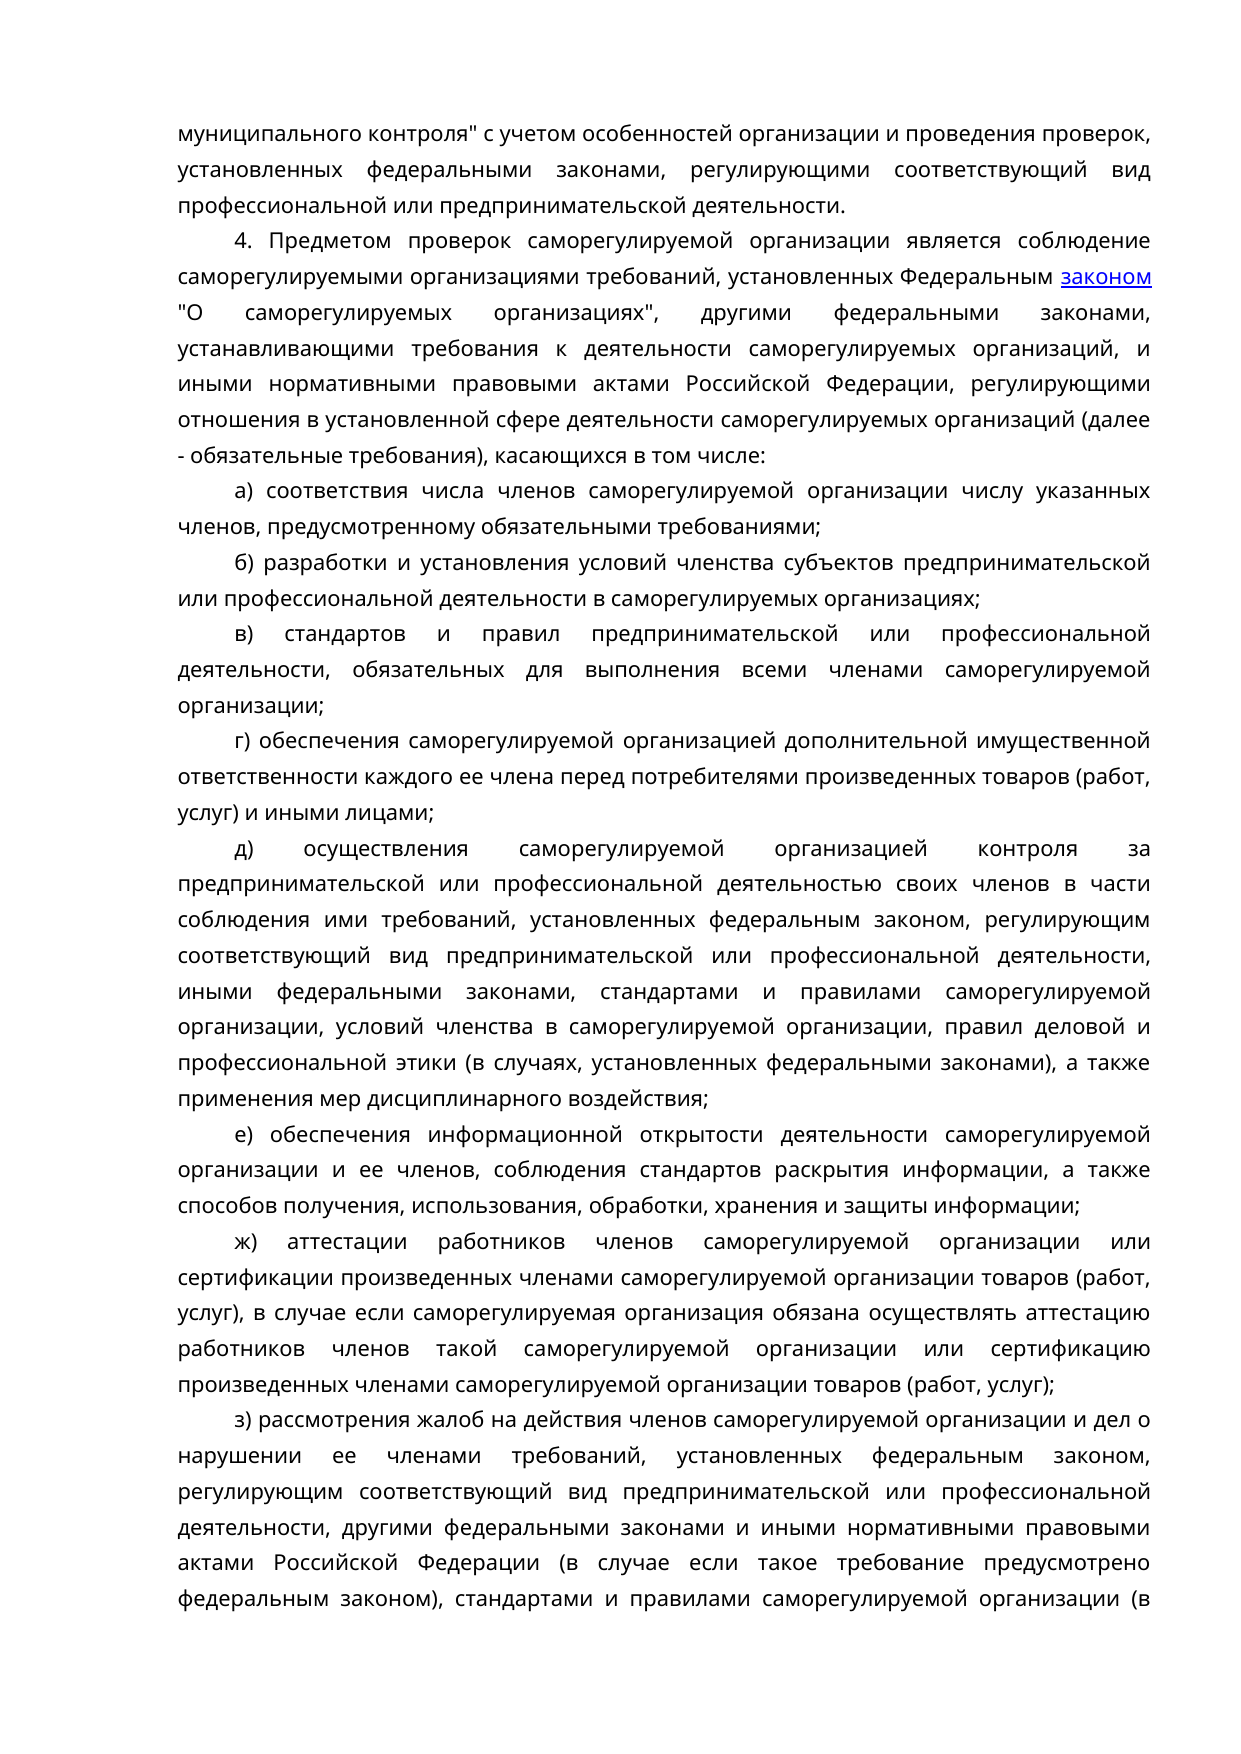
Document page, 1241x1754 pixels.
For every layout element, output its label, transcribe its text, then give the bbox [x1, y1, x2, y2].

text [177, 1404, 1152, 1613]
text в) стандартов и правил предпринимательской или профессиональной деятельности, обязательных для выполнения всеми членами саморегулируемой организации; [177, 618, 1152, 719]
text 4. Предметом проверок саморегулируемой организации является соблюдение саморегулируемыми организациями требований, установленных Федеральным законом "О саморегулируемых организациях", другими федеральными законами, устанавливающими требования к деятельности саморегулируемых организаций, и иными нормативными правовыми актами Российской Федерации, регулирующими отношения в установленной сфере деятельности саморегулируемых организаций (далее - обязательные требования), касающихся в том числе: [177, 225, 1152, 469]
text г) обеспечения саморегулируемой организацией дополнительной имущественной ответственности каждого ее члена перед потребителями произведенных товаров (работ, услуг) и иными лицами; [177, 726, 1152, 827]
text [177, 118, 1152, 219]
text ж) аттестации работников членов саморегулируемой организации или сертификации произведенных членами саморегулируемой организации товаров (работ, услуг), в случае если саморегулируемая организация обязана осуществлять аттестацию работников членов такой саморегулируемой организации или сертификацию произведенных членами саморегулируемой организации товаров (работ, услуг); [177, 1226, 1152, 1398]
text а) соответствия числа членов саморегулируемой организации числу указанных членов, предусмотренному обязательными требованиями; [177, 475, 1152, 541]
text д) осуществления саморегулируемой организацией контроля за предпринимательской или профессиональной деятельностью своих членов в части соблюдения ими требований, установленных федеральным законом, регулирующим соответствующий вид предпринимательской или профессиональной деятельности, иными федеральными законами, стандартами и правилами саморегулируемой организации, условий членства в саморегулируемой организации, правил деловой и профессиональной этики (в случаях, установленных федеральными законами), а также применения мер дисциплинарного воздействия; [177, 833, 1152, 1113]
text б) разработки и установления условий членства субъектов предпринимательской или профессиональной деятельности в саморегулируемых организациях; [177, 547, 1152, 612]
text е) обеспечения информационной открытости деятельности саморегулируемой организации и ее членов, соблюдения стандартов раскрытия информации, а также способов получения, использования, обработки, хранения и защиты информации; [177, 1118, 1152, 1220]
